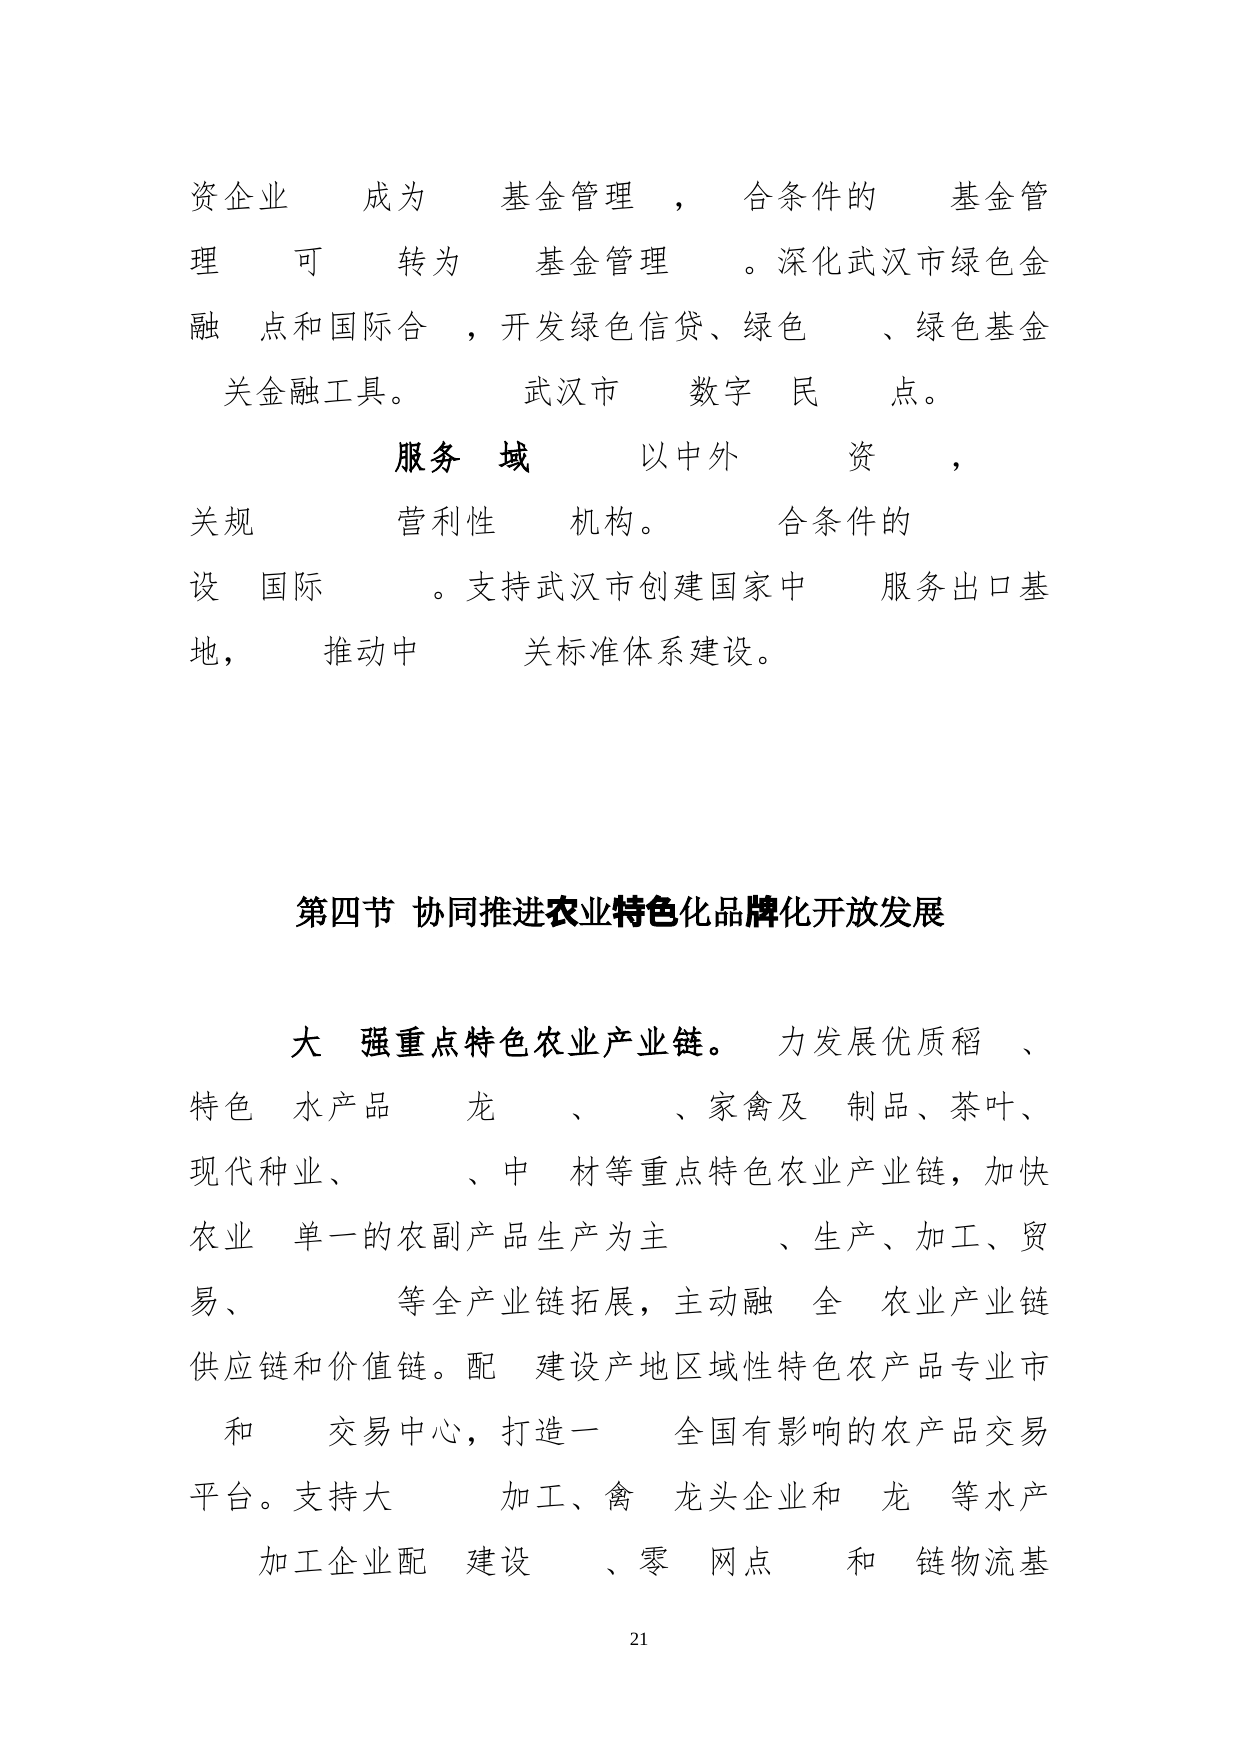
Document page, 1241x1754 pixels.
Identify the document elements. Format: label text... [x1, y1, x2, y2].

subtitle 第四节 协同推进农业特色化品牌化开放发展 [187, 877, 1053, 942]
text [187, 1007, 1053, 1592]
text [187, 162, 1053, 422]
text 健康医疗服务领域：允许以中外共同捐资方式，按相关规定举办非营利性医疗机构。允许符合条件的公立医院设立国际医疗部。支持武汉市创建国家中医药服务出口基地，探索推动中医药相关标准体系建设。 [187, 422, 1053, 682]
